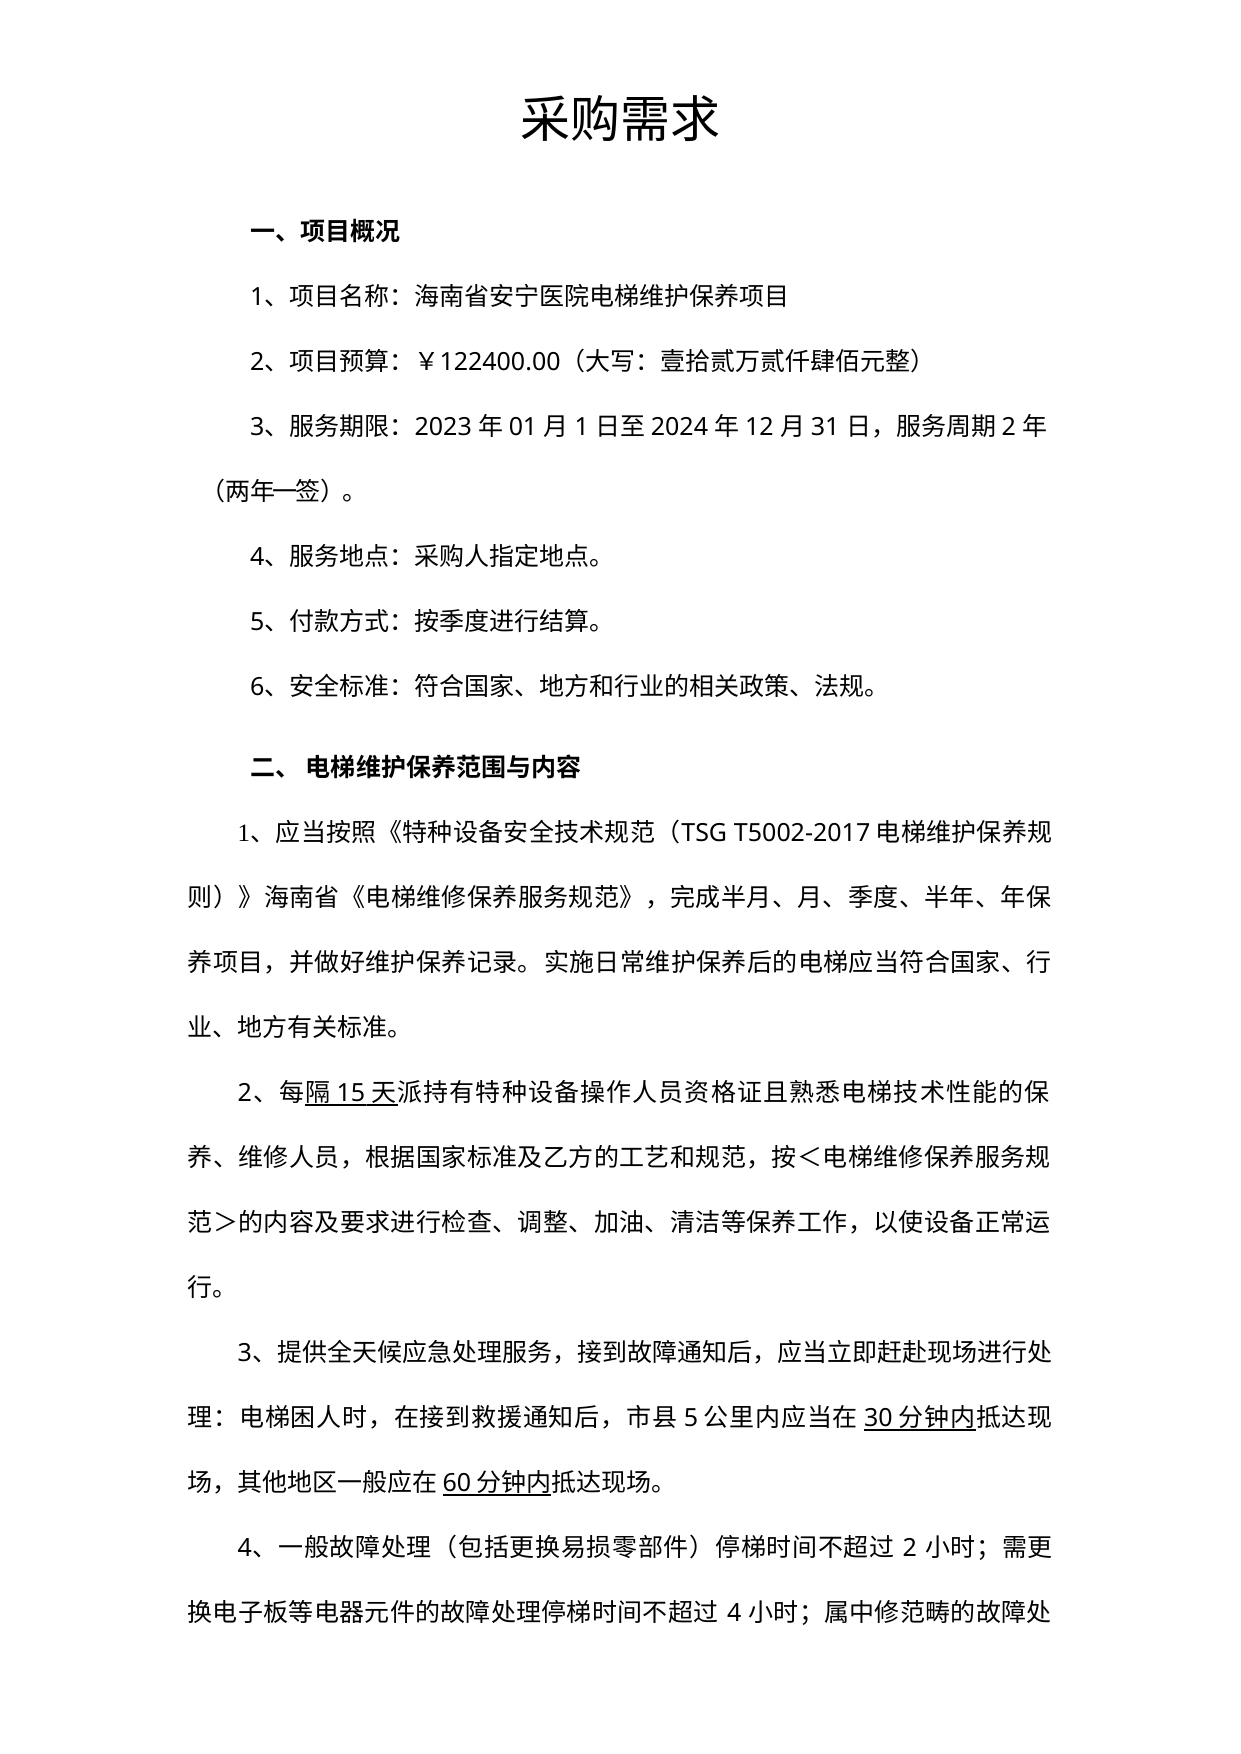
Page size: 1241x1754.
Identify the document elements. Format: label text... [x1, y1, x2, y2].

text 2、项目预算：￥122400.00（大写：壹拾贰万贰仟肆佰元整） [250, 327, 1053, 392]
text 2、每隔15天派持有特种设备操作人员资格证且熟悉电梯技术性能的保养、维修人员，根据国家标准及乙方的工艺和规范，按＜电梯维修保养服务规范＞的内容及要求进行检查、调整、加油、清洁等保养工作，以使设备正常运行。 [187, 1058, 1053, 1318]
text 1、项目名称：海南省安宁医院电梯维护保养项目 [250, 262, 1053, 327]
text 5、付款方式：按季度进行结算。 [250, 587, 1053, 652]
text 3、服务期限：2023 年 01 月 1 日至 2024 年 12 月 31 日，服务周期 2 年 （两年一签）。 [200, 392, 1053, 522]
text 4、服务地点：采购人指定地点。 [250, 522, 1053, 587]
subtitle 一、项目概况 [200, 197, 1053, 262]
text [187, 1513, 1053, 1643]
text 6、安全标准：符合国家、地方和行业的相关政策、法规。 [200, 652, 1053, 717]
text 采购需求 [187, 67, 1053, 165]
text 1、应当按照《特种设备安全技术规范（TSG T5002-2017电梯维护保养规则）》海南省《电梯维修保养服务规范》，完成半月、月、季度、半年、年保养项目，并做好维护保养记录。实施日常维护保养后的电梯应当符合国家、行业、地方有关标准。 [187, 798, 1053, 1058]
text 二、 电梯维护保养范围与内容 [200, 733, 1053, 798]
text 3、提供全天候应急处理服务，接到故障通知后，应当立即赶赴现场进行处理：电梯困人时，在接到救援通知后，市县5公里内应当在30分钟内抵达现场，其他地区一般应在60分钟内抵达现场。 [187, 1318, 1053, 1513]
